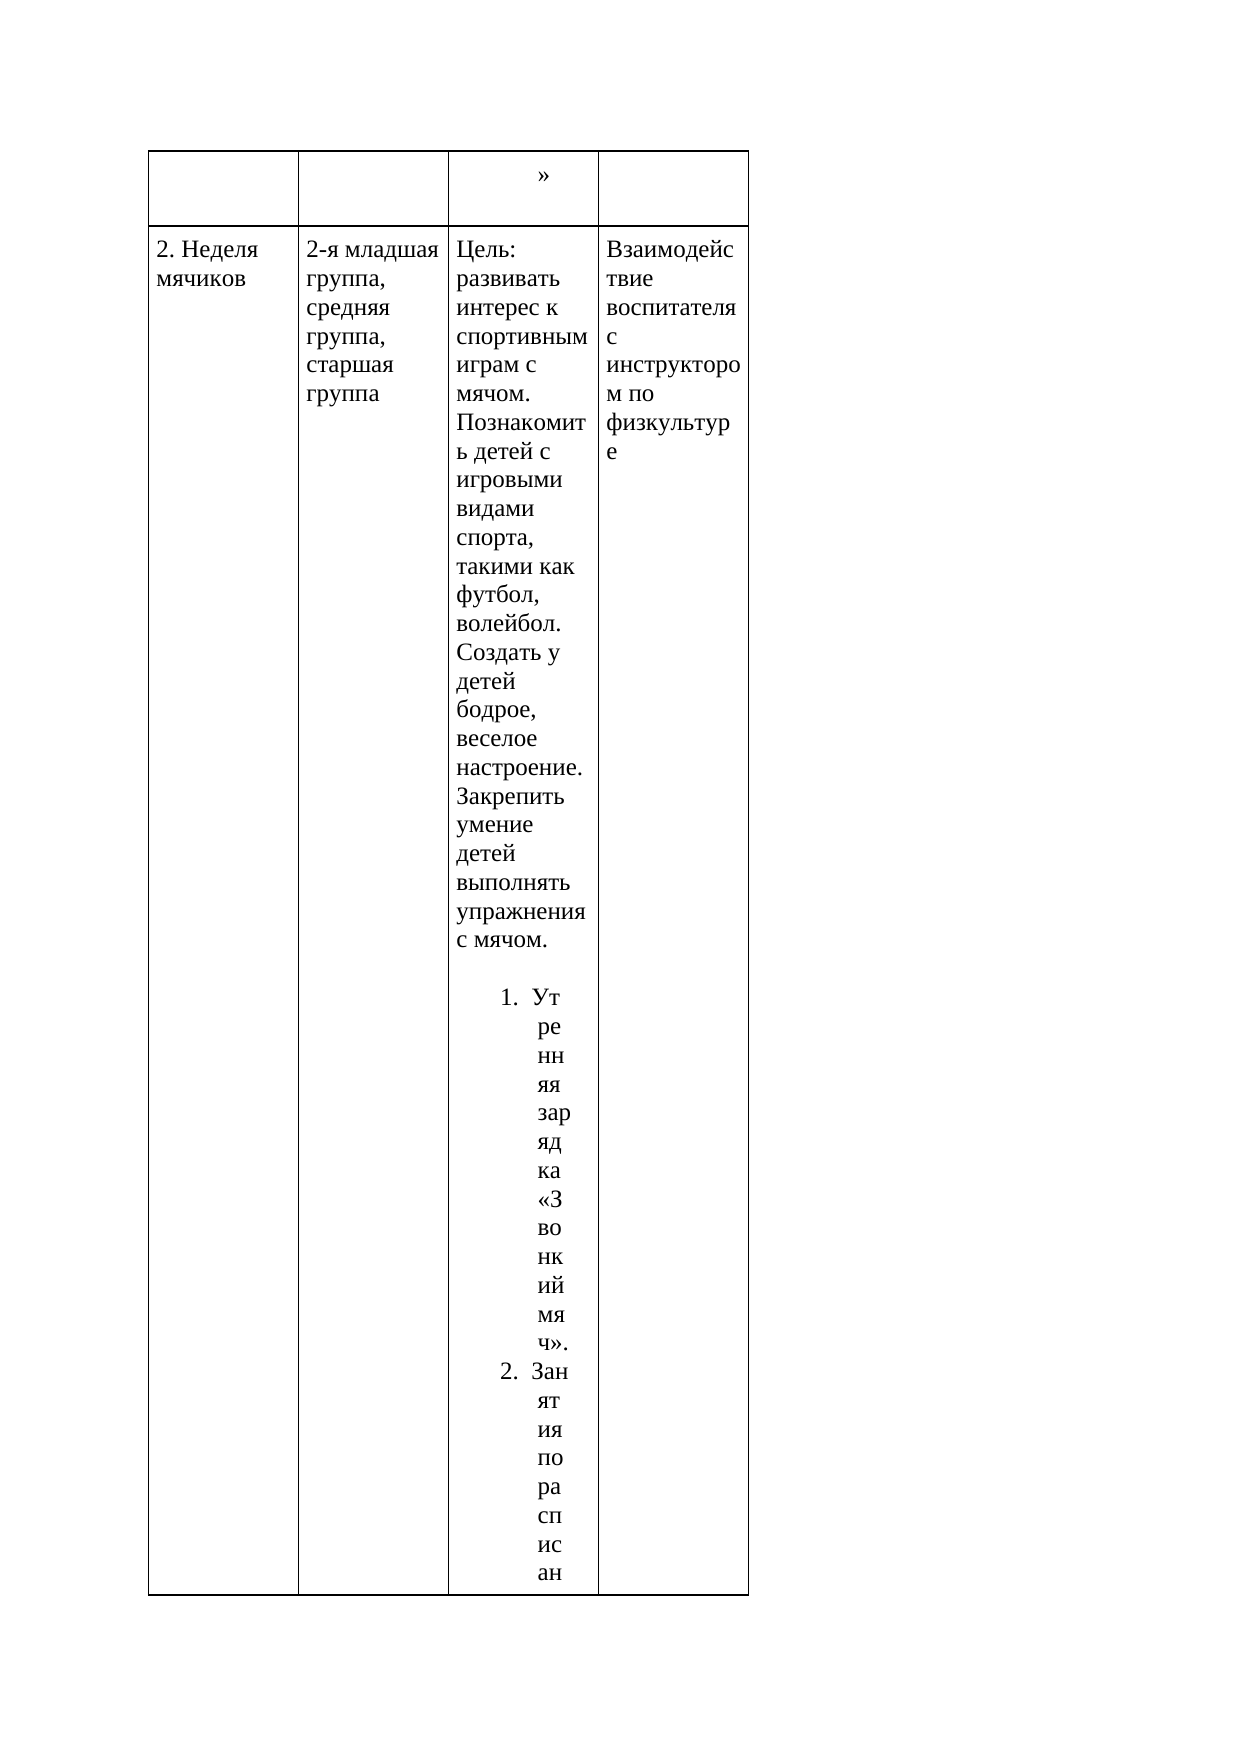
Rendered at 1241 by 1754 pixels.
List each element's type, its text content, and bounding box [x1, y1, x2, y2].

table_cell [299, 152, 448, 225]
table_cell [599, 227, 748, 1594]
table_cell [299, 227, 448, 1594]
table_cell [449, 227, 598, 1594]
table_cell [599, 152, 748, 225]
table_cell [449, 152, 598, 225]
table_cell 2. Неделя мячиков [149, 227, 298, 1594]
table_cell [149, 152, 298, 225]
